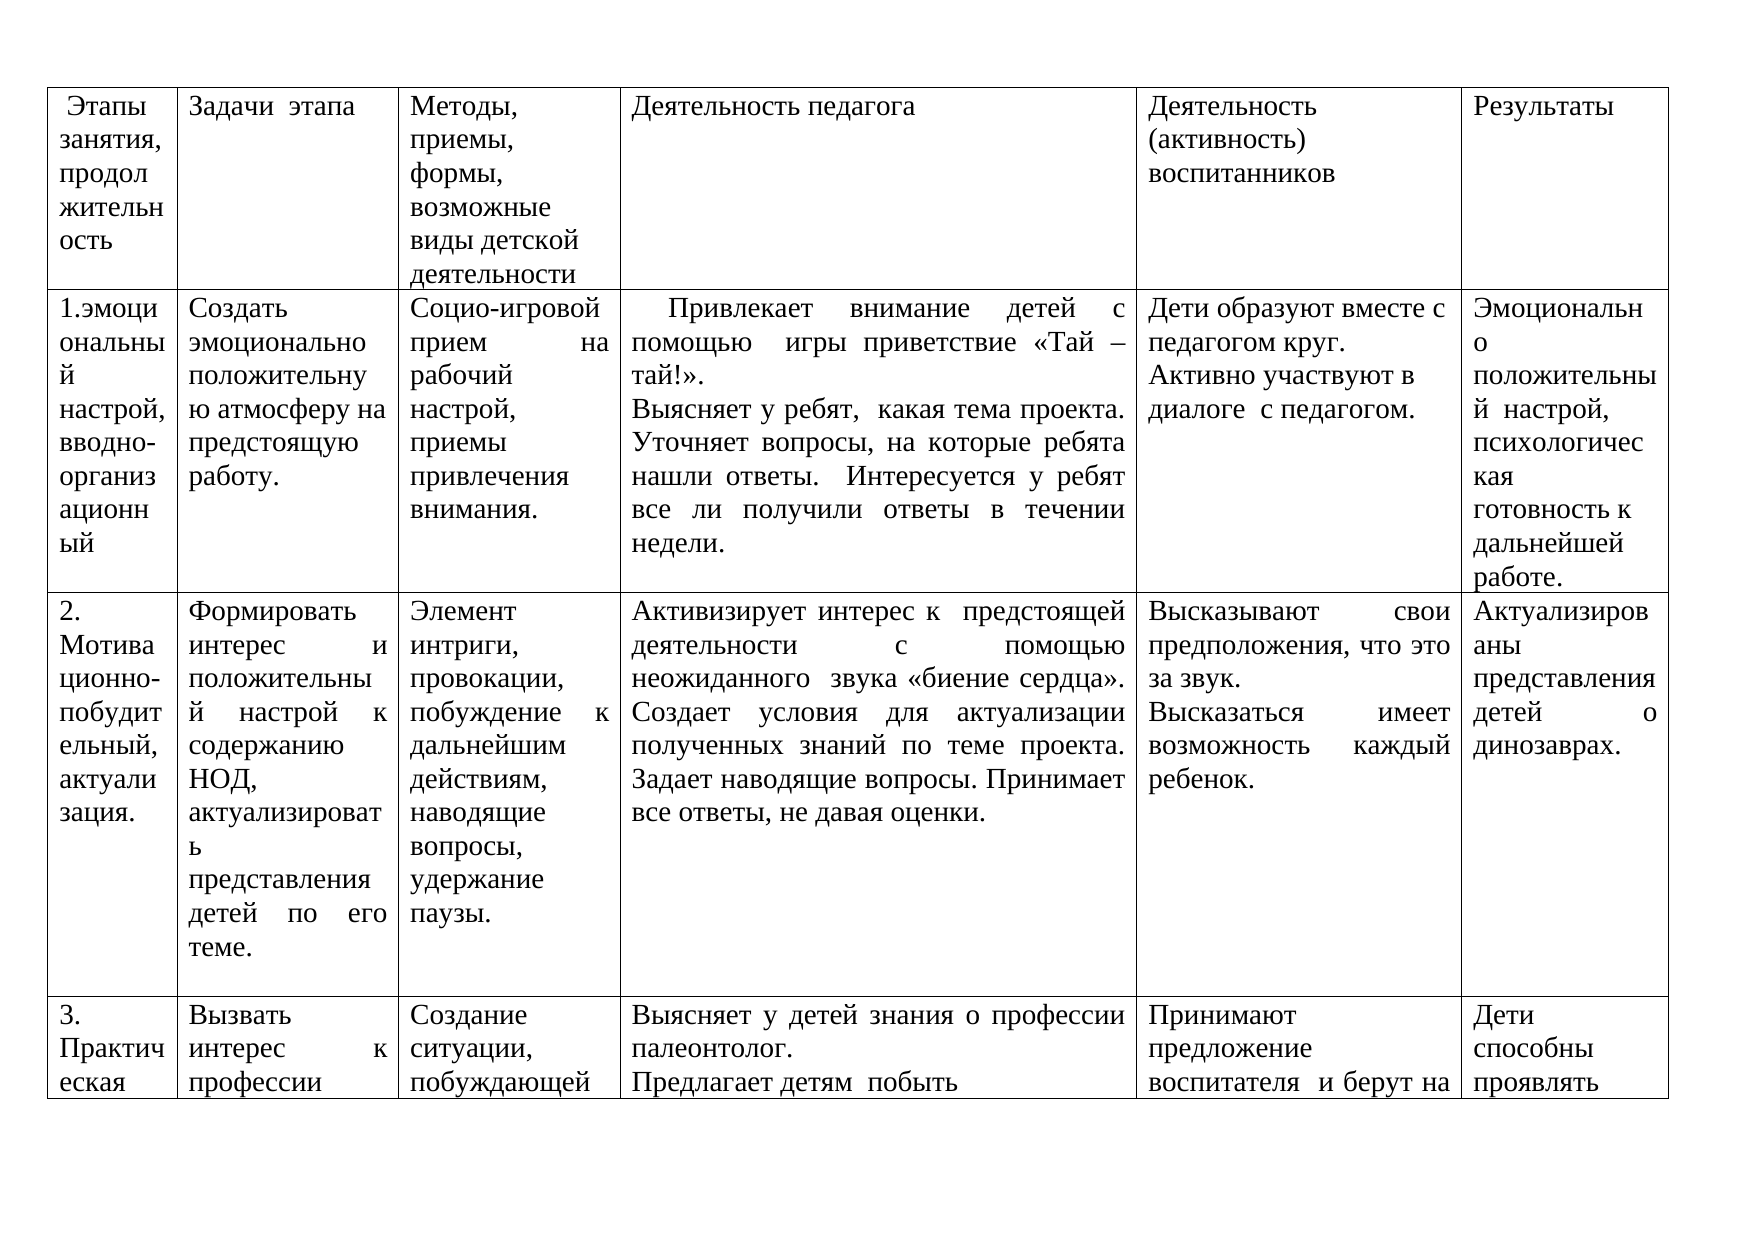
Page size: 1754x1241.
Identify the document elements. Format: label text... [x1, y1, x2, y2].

table_header Методы, приемы, формы, возможные виды детской деятельности [399, 88, 620, 289]
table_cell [178, 997, 398, 1097]
table_cell Элемент интриги, провокации, побуждение к дальнейшим действиям, наводящие вопросы, удержание паузы. [399, 593, 620, 996]
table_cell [48, 997, 177, 1097]
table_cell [621, 997, 1136, 1097]
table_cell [399, 997, 620, 1097]
table_cell 1.эмоциональный настрой, вводно-организационный [48, 290, 177, 592]
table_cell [1462, 997, 1668, 1097]
table_header Результаты [1462, 88, 1668, 289]
table_cell Социо-игровой прием на рабочий настрой, приемы привлечения внимания. [399, 290, 620, 592]
table_cell Формировать интерес и положительный настрой к содержанию НОД, актуализировать представления детей по его теме. [178, 593, 398, 996]
table_header Деятельность педагога [621, 88, 1136, 289]
table_cell Создать эмоционально положительную атмосферу на предстоящую работу. [178, 290, 398, 592]
table_header Этапы занятия, продолжительность [48, 88, 177, 289]
table_cell Эмоционально положительный настрой, психологическая готовность к дальнейшей работе. [1462, 290, 1668, 592]
table_cell Дети образуют вместе с педагогом круг. Активно участвуют в диалоге с педагогом. [1137, 290, 1461, 592]
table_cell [1137, 997, 1461, 1097]
table_cell Высказывают свои предположения, что это за звук. Высказаться имеет возможность каждый ребенок. [1137, 593, 1461, 996]
table_cell Активизирует интерес к предстоящей деятельности с помощью неожиданного звука «биение сердца». Создает условия для актуализации полученных знаний по теме проекта. Задает наводящие вопросы. Принимает все ответы, не давая оценки. [621, 593, 1136, 996]
table_cell 2. Мотивационно-побудительный, актуализация. [48, 593, 177, 996]
table_header Задачи этапа [178, 88, 398, 289]
table_cell Актуализированы представления детей о динозаврах. [1462, 593, 1668, 996]
table_header Деятельность (активность) воспитанников [1137, 88, 1461, 289]
table_cell Привлекает внимание детей с помощью игры приветствие «Тай – тай!». Выясняет у ребят, какая тема проекта. Уточняет вопросы, на которые ребята нашли ответы. Интересуется у ребят все ли получили ответы в течении недели. [621, 290, 1136, 592]
